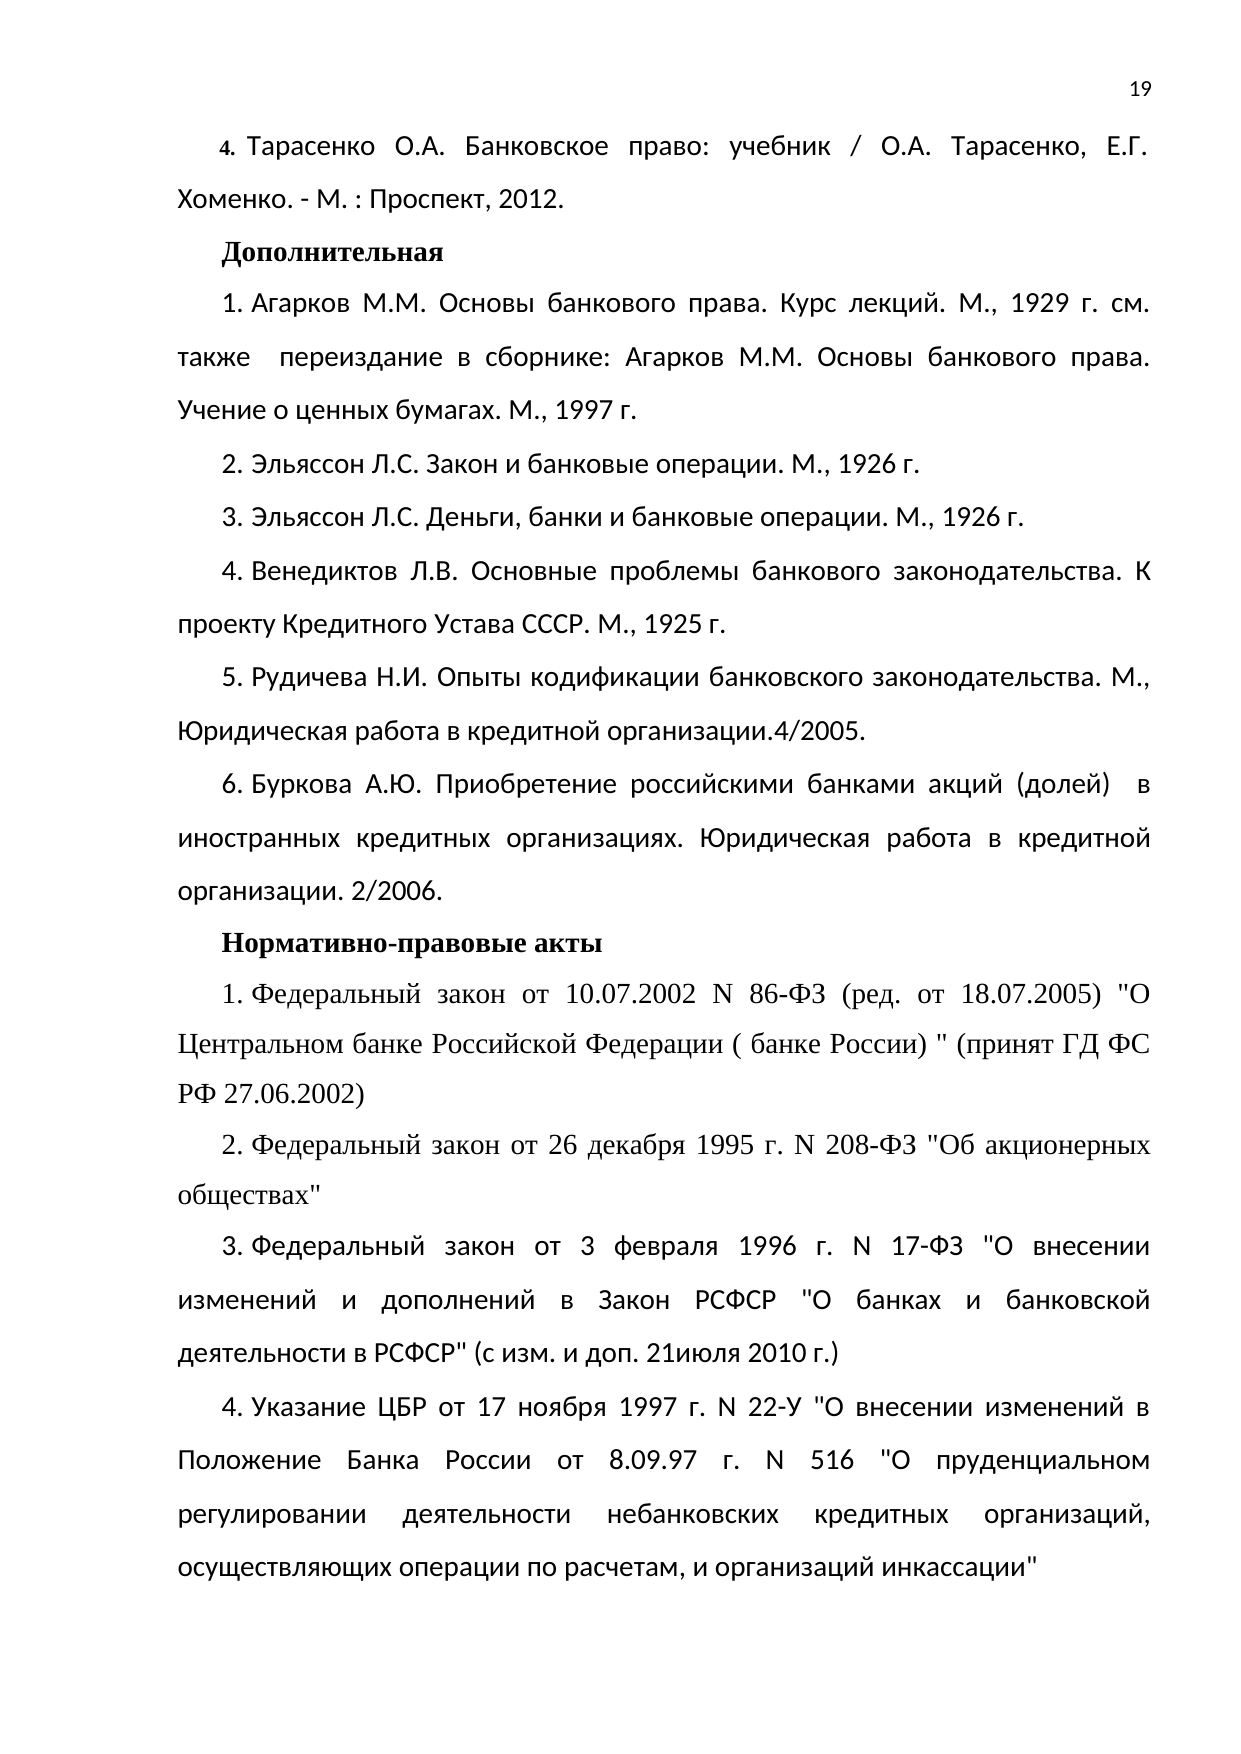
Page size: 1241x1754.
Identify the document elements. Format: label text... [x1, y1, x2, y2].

list Федеральный закон от 26 декабря 1995 г. N 208-ФЗ "Об акционерных обществах" [177, 1127, 1152, 1211]
list Эльяссон Л.С. Деньги, банки и банковые операции. М., 1926 г. [177, 498, 1152, 534]
list Рудичева Н.И. Опыты кодификации банковского законодательства. М., Юридическая работа в кредитной организации.4/2005. [177, 658, 1152, 747]
list Эльяссон Л.С. Закон и банковые операции. М., 1926 г. [177, 445, 1152, 480]
text Нормативно-правовые акты [177, 926, 1152, 959]
list Агарков М.М. Основы банкового права. Курс лекций. М., 1929 г. см. также переиздание в сборнике: Агарков М.М. Основы банкового права. Учение о ценных бумагах. М., 1997 г. [177, 284, 1152, 427]
list Федеральный закон от 3 февраля 1996 г. N 17-ФЗ "О внесении изменений и дополнений в Закон РСФСР "О банках и банковской деятельности в РСФСР" (с изм. и доп. 21июля 2010 г.) [177, 1227, 1152, 1370]
list Венедиктов Л.В. Основные проблемы банкового законодательства. К проекту Кредитного Устава СССР. М., 1925 г. [177, 552, 1152, 641]
list Тарасенко О.А. Банковское право: учебник / О.А. Тарасенко, Е.Г. Хоменко. - М. : Проспект, 2012. [177, 127, 1149, 216]
list Буркова А.Ю. Приобретение российскими банками акций (долей) в иностранных кредитных организациях. Юридическая работа в кредитной организации. 2/2006. [177, 765, 1152, 908]
text Дополнительная [177, 234, 1152, 268]
list Указание ЦБР от 17 ноября 1997 г. N 22-У "О внесении изменений в Положение Банка России от 8.09.97 г. N 516 "О пруденциальном регулировании деятельности небанковских кредитных организаций, осуществляющих операции по расчетам, и организаций инкассации" [177, 1388, 1152, 1584]
list Федеральный закон от 10.07.2002 N 86-ФЗ (ред. от 18.07.2005) "О Центральном банке Российской Федерации ( банке России) " (принят ГД ФС РФ 27.06.2002) [177, 976, 1152, 1110]
